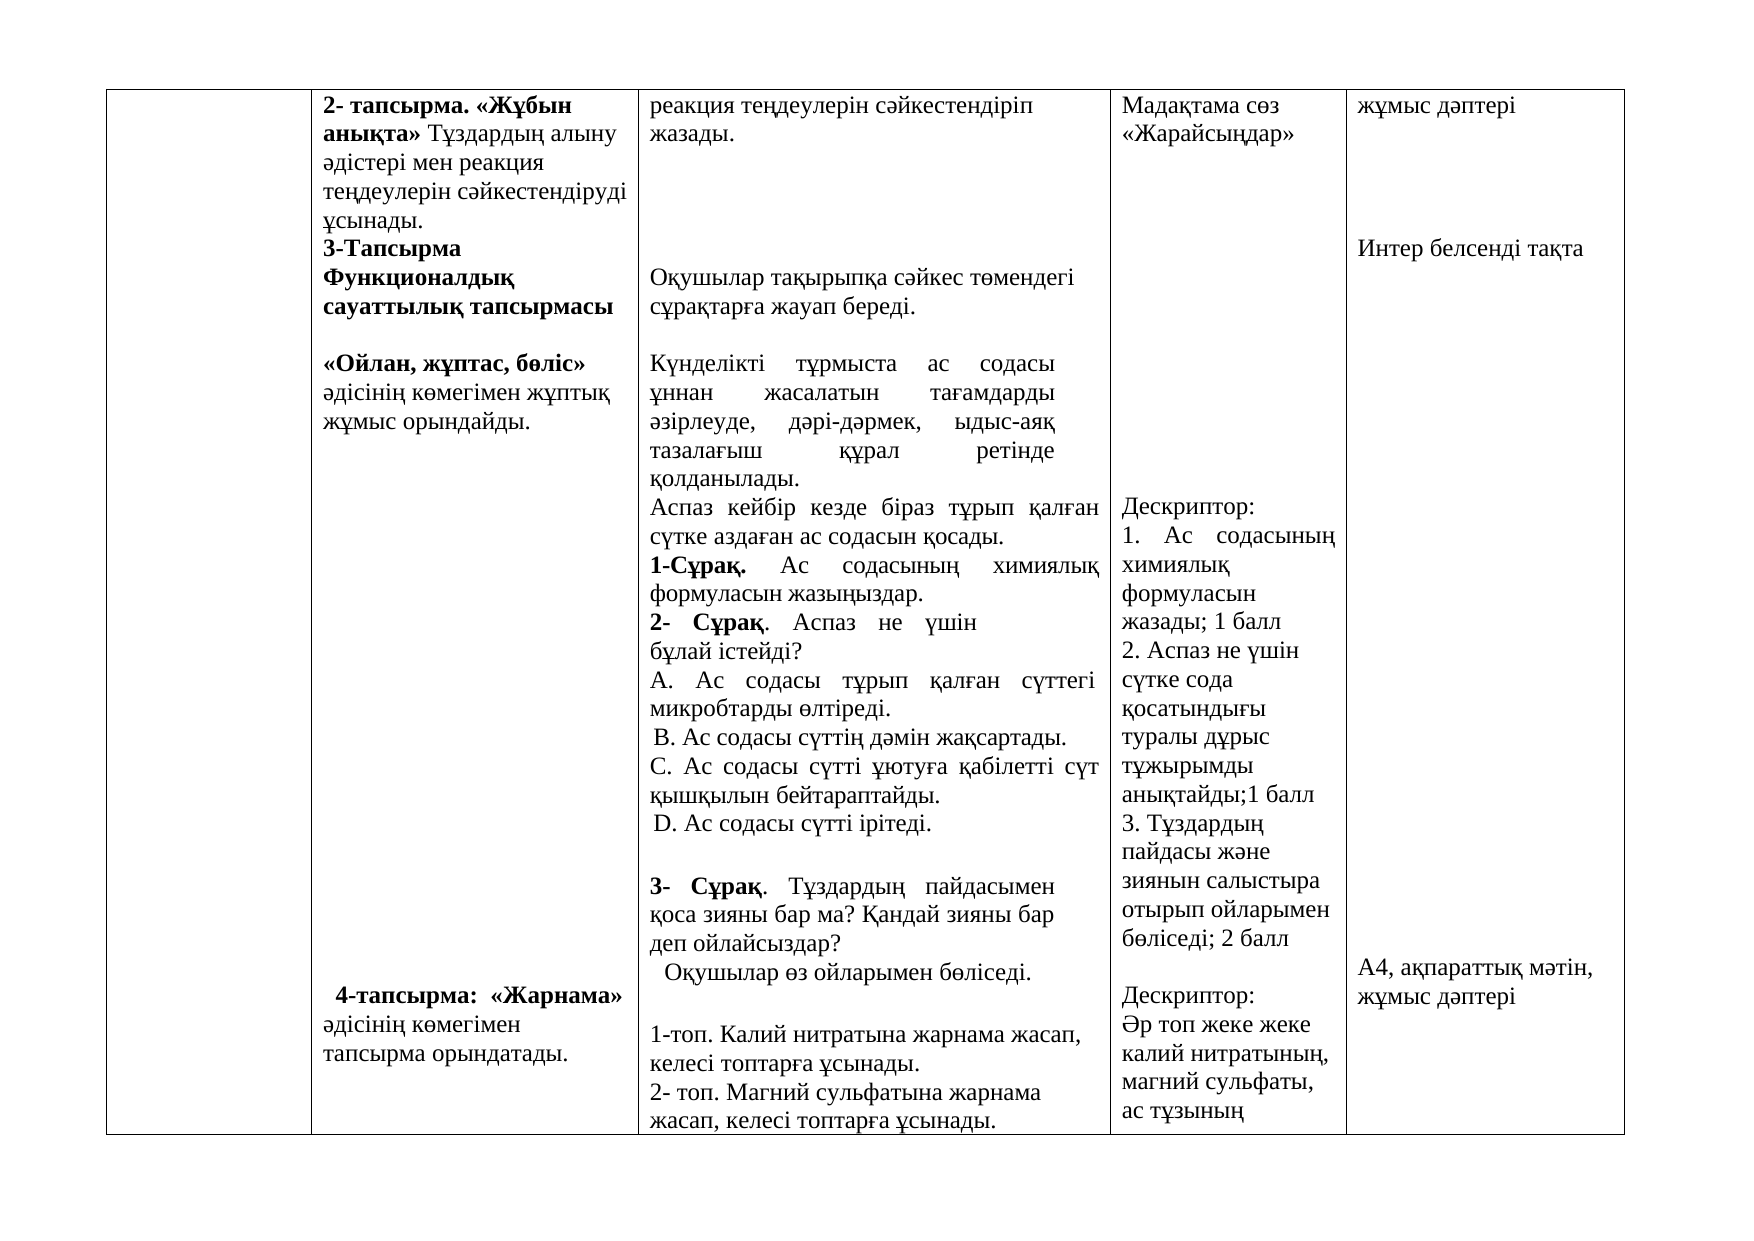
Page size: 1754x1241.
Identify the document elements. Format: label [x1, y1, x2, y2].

table_cell [1111, 90, 1346, 1134]
table_cell [107, 90, 311, 1134]
table_cell [312, 90, 638, 1134]
table_cell [1347, 90, 1624, 1134]
table_cell [639, 90, 1110, 1134]
